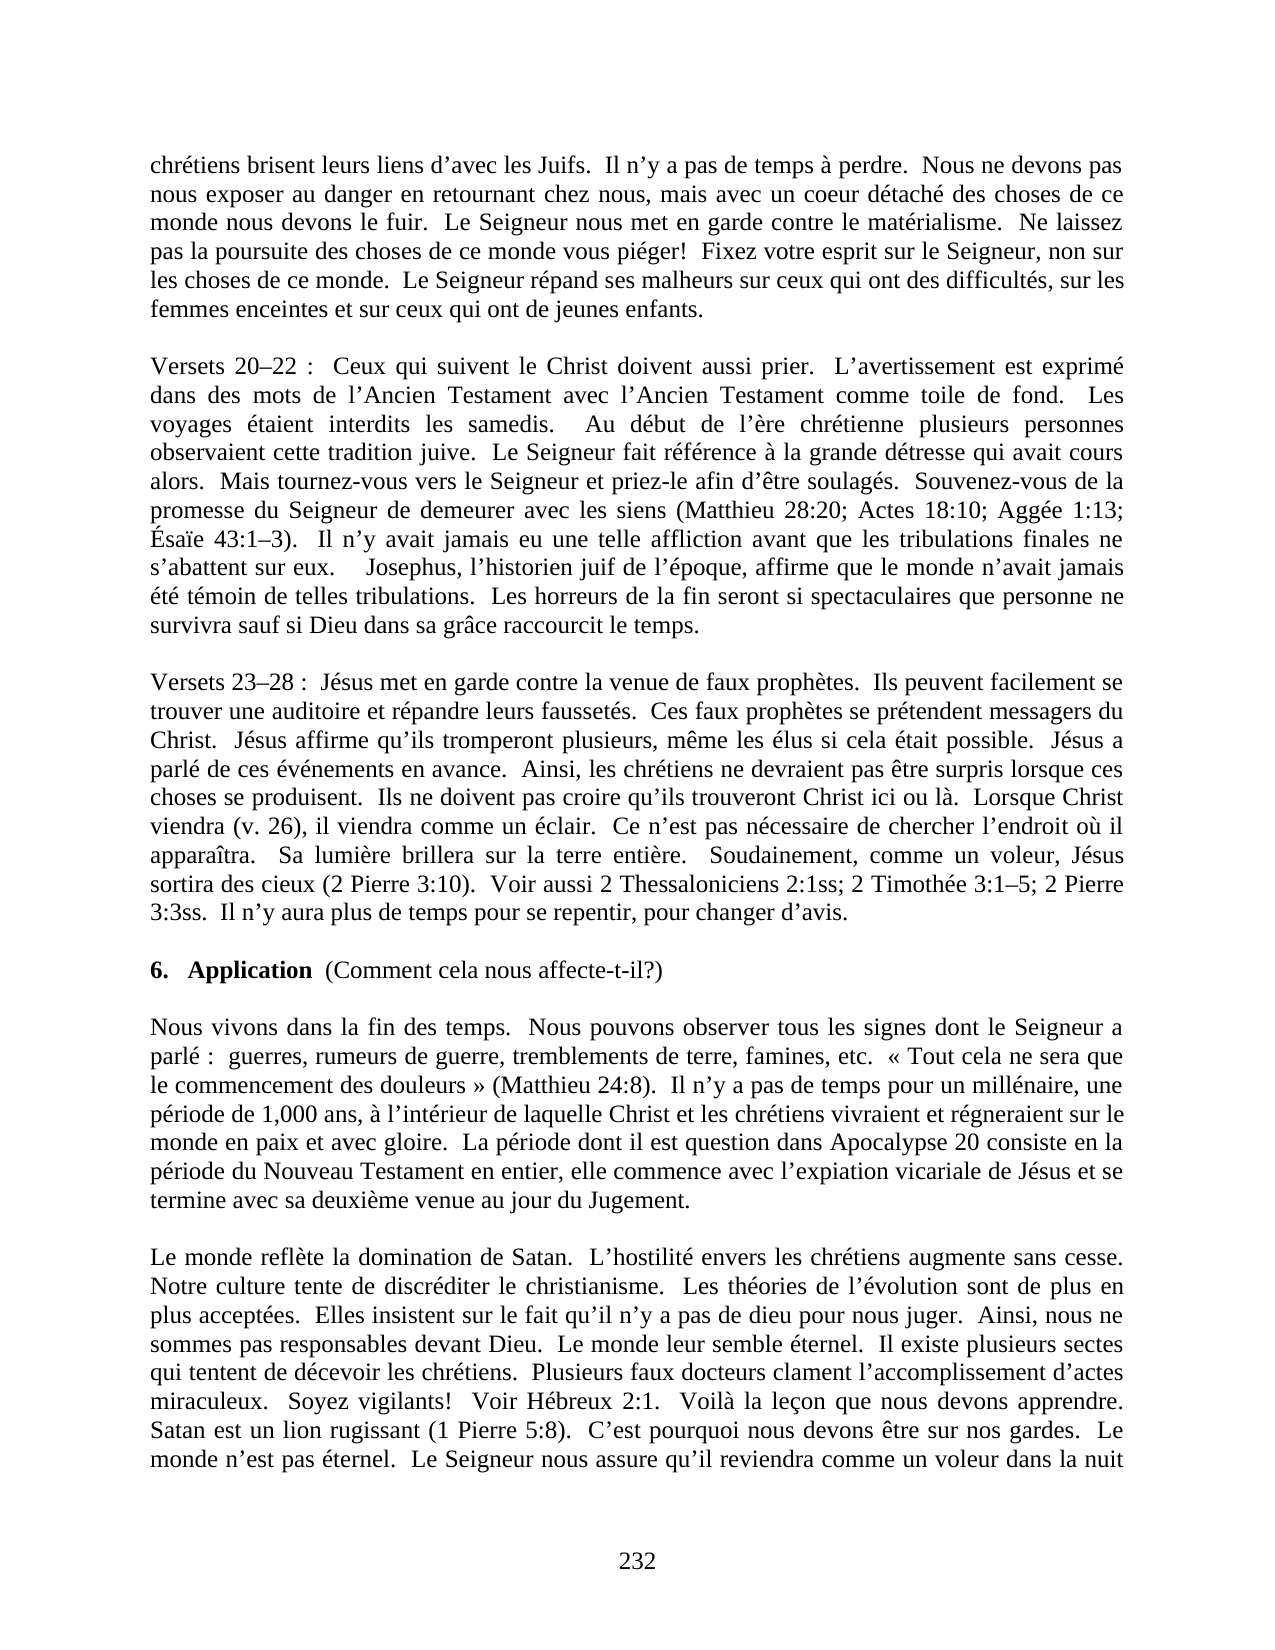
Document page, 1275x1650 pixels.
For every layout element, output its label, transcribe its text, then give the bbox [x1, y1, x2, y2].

text Versets 23–28 : Jésus met en garde contre la venue de faux prophètes. Ils peuvent facilement se trouver une auditoire et répandre leurs faussetés. Ces faux prophètes se prétendent messagers du Christ. Jésus affirme qu’ils tromperont plusieurs, même les élus si cela était possible. Jésus a parlé de ces événements en avance. Ainsi, les chrétiens ne devraient pas être surpris lorsque ces choses se produisent. Ils ne doivent pas croire qu’ils trouveront Christ ici ou là. Lorsque Christ viendra (v. 26), il viendra comme un éclair. Ce n’est pas nécessaire de chercher l’endroit où il apparaîtra. Sa lumière brillera sur la terre entière. Soudainement, comme un voleur, Jésus sortira des cieux (2 Pierre 3:10). Voir aussi 2 Thessaloniciens 2:1ss; 2 Timothée 3:1–5; 2 Pierre 3:3ss. Il n’y aura plus de temps pour se repentir, pour changer d’avis. [150, 667, 1125, 926]
text 6. Application (Comment cela nous affecte-t-il?) [150, 955, 1125, 984]
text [150, 150, 1125, 322]
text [150, 1242, 1125, 1472]
text Versets 20–22 : Ceux qui suivent le Christ doivent aussi prier. L’avertissement est exprimé dans des mots de l’Ancien Testament avec l’Ancien Testament comme toile de fond. Les voyages étaient interdits les samedis. Au début de l’ère chrétienne plusieurs personnes observaient cette tradition juive. Le Seigneur fait référence à la grande détresse qui avait cours alors. Mais tournez-vous vers le Seigneur et priez-le afin d’être soulagés. Souvenez-vous de la promesse du Seigneur de demeurer avec les siens (Matthieu 28:20; Actes 18:10; Aggée 1:13; Ésaïe 43:1–3). Il n’y avait jamais eu une telle affliction avant que les tribulations finales ne s’abattent sur eux. Josephus, l’historien juif de l’époque, affirme que le monde n’avait jamais été témoin de telles tribulations. Les horreurs de la fin seront si spectaculaires que personne ne survivra sauf si Dieu dans sa grâce raccourcit le temps. [150, 351, 1125, 639]
text Nous vivons dans la fin des temps. Nous pouvons observer tous les signes dont le Seigneur a parlé : guerres, rumeurs de guerre, tremblements de terre, famines, etc. « Tout cela ne sera que le commencement des douleurs » (Matthieu 24:8). Il n’y a pas de temps pour un millénaire, une période de 1,000 ans, à l’intérieur de laquelle Christ et les chrétiens vivraient et régneraient sur le monde en paix et avec gloire. La période dont il est question dans Apocalypse 20 consiste en la période du Nouveau Testament en entier, elle commence avec l’expiation vicariale de Jésus et se termine avec sa deuxième venue au jour du Jugement. [150, 1012, 1125, 1214]
